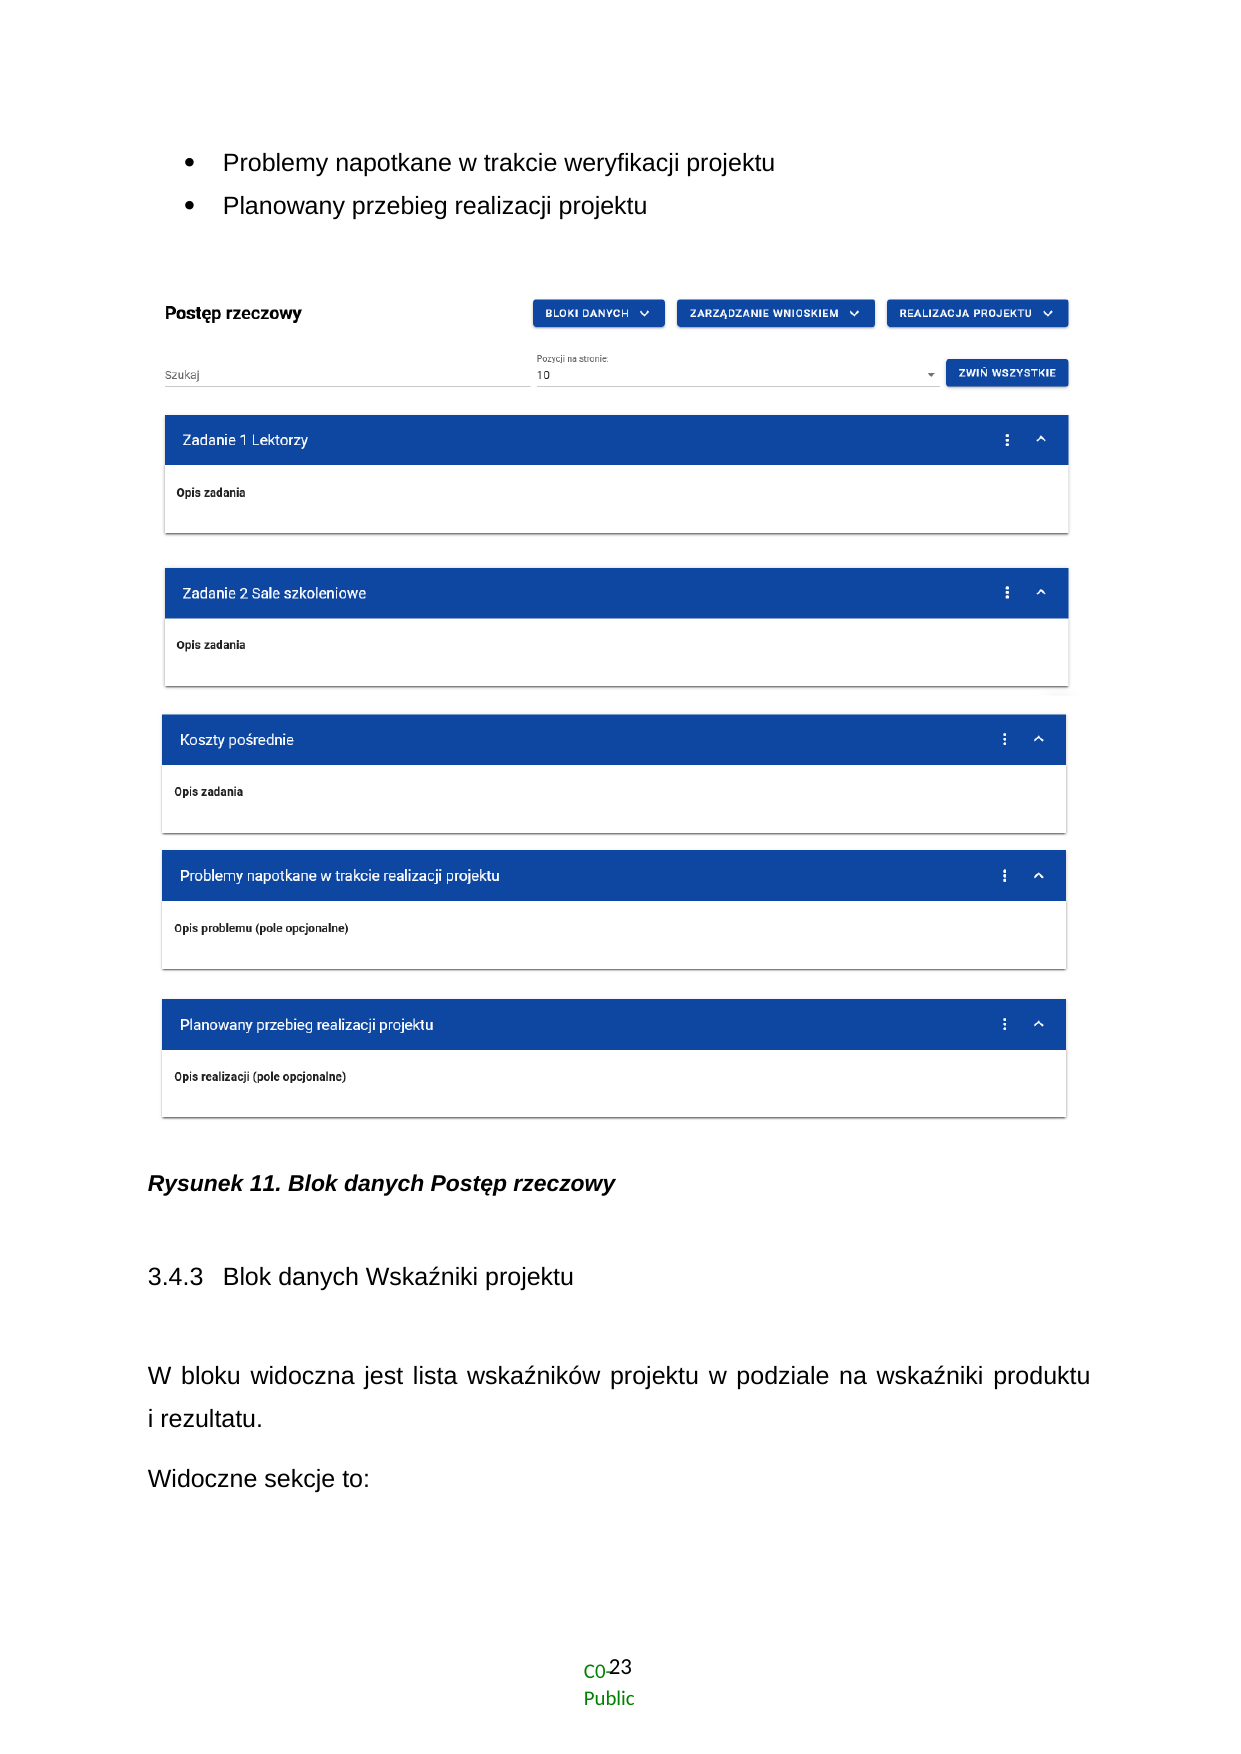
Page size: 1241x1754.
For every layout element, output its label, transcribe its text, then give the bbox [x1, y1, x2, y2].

picture [147, 290, 1093, 1139]
list Planowany przebieg realizacji projektu [185, 191, 1092, 220]
text Rysunek 11. Blok danych Postęp rzeczowy [148, 1170, 1092, 1196]
list Problemy napotkane w trakcie weryfikacji projektu [185, 148, 1092, 177]
text Widoczne sekcje to: [148, 1464, 1092, 1493]
subtitle Blok danych Wskaźniki projektu [148, 1262, 1092, 1291]
text W bloku widoczna jest lista wskaźników projektu w podziale na wskaźniki produktu i rezultatu. [148, 1361, 1092, 1433]
